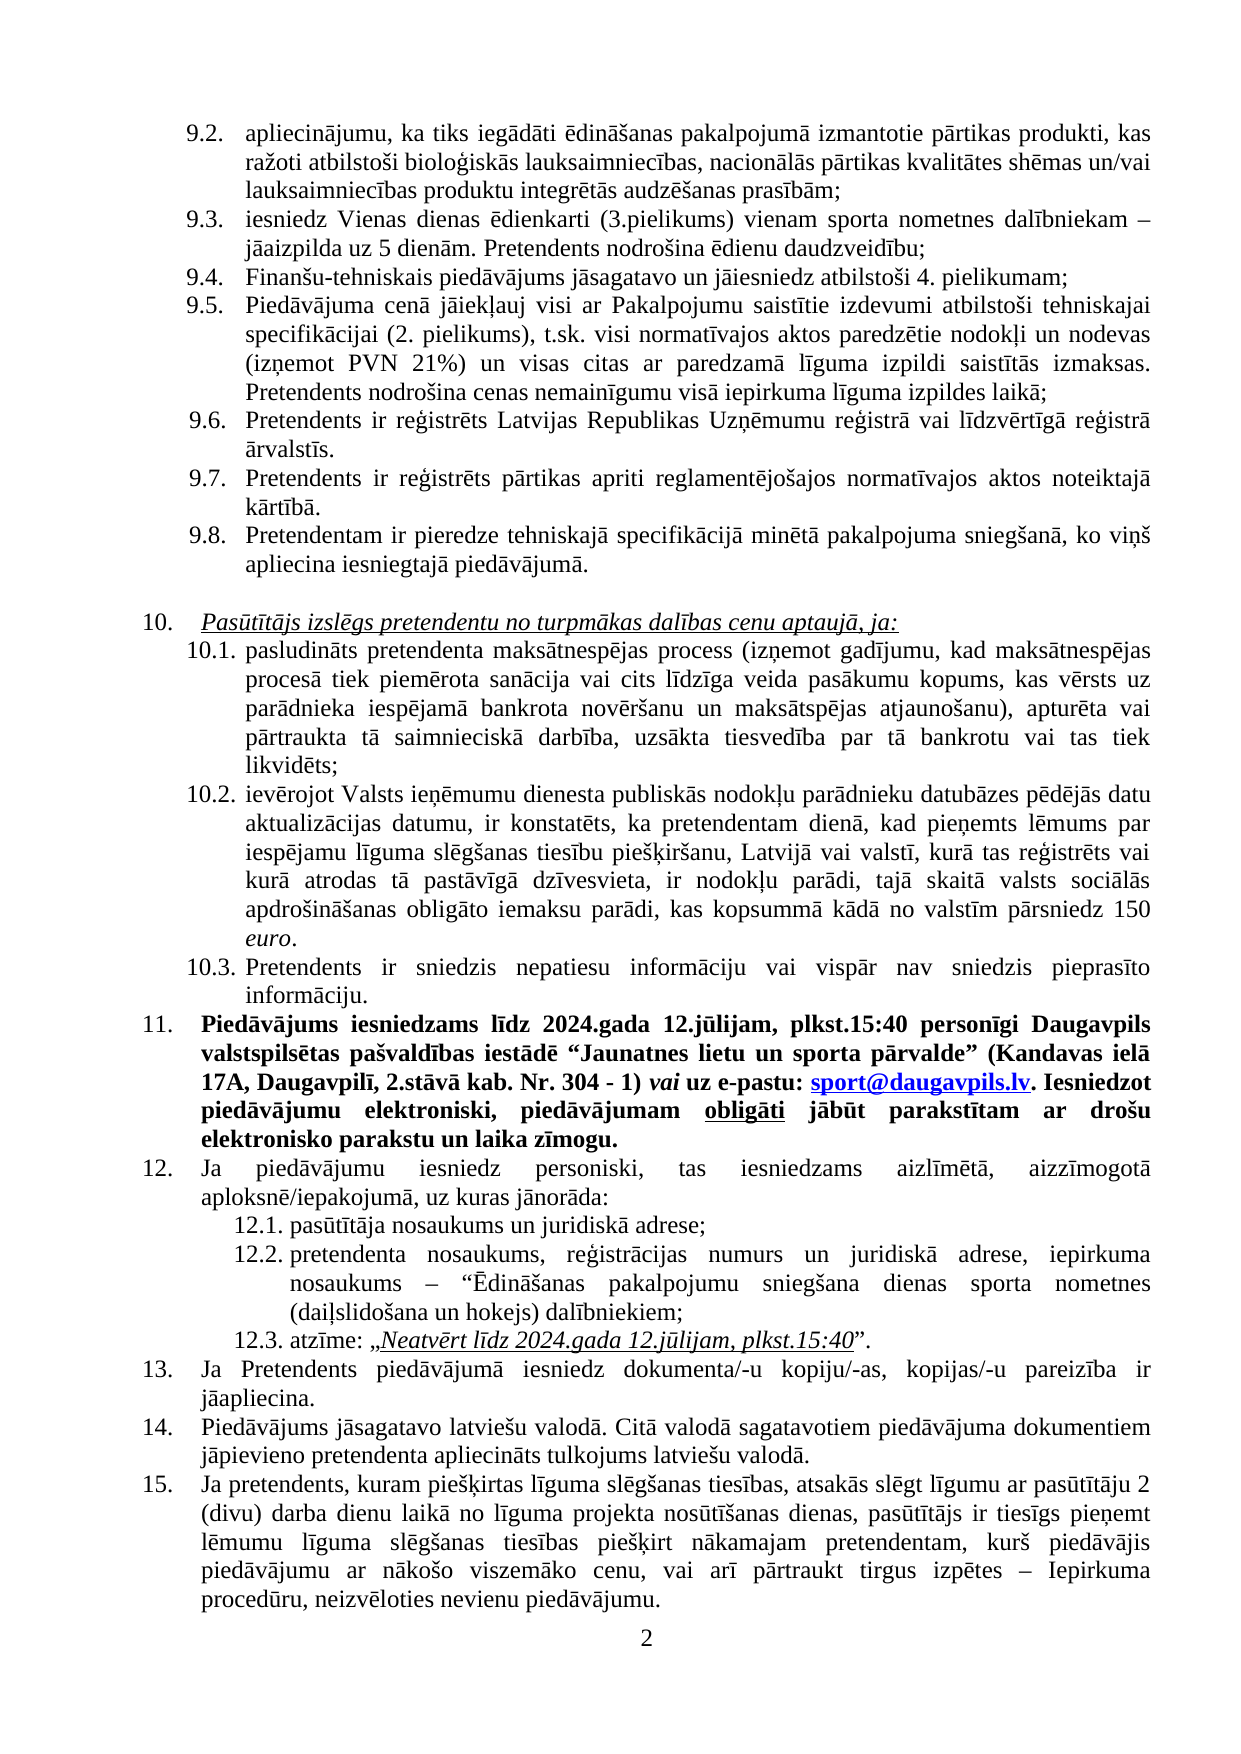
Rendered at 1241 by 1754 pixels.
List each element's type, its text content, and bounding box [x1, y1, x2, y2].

list Pasūtītājs izslēgs pretendentu no turpmākas dalības cenu aptaujā, ja: [142, 607, 1152, 636]
list Ja Pretendents piedāvājumā iesniedz dokumenta/-u kopiju/-as, kopijas/-u pareizība ir jāapliecina. [142, 1354, 1152, 1412]
list pasludināts pretendenta maksātnespējas process (izņemot gadījumu, kad maksātnespējas procesā tiek piemērota sanācija vai cits līdzīga veida pasākumu kopums, kas vērsts uz parādnieka iespējamā bankrota novēršanu un maksātspējas atjaunošanu), apturēta vai pārtraukta tā saimnieciskā darbība, uzsākta tiesvedība par tā bankrotu vai tas tiek likvidēts; [186, 636, 1152, 779]
list pretendenta nosaukums, reģistrācijas numurs un juridiskā adrese, iepirkuma nosaukums – “Ēdināšanas pakalpojumu sniegšana dienas sporta nometnes (daiļslidošana un hokejs) dalībniekiem; [233, 1239, 1152, 1326]
list Pretendents ir sniedzis nepatiesu informāciju vai vispār nav sniedzis pieprasīto informāciju. [186, 952, 1152, 1009]
list apliecinājumu, ka tiks iegādāti ēdināšanas pakalpojumā izmantotie pārtikas produkti, kas ražoti atbilstoši bioloģiskās lauksaimniecības, nacionālās pārtikas kvalitātes shēmas un/vai lauksaimniecības produktu integrētās audzēšanas prasībām; [186, 118, 1152, 204]
list iesniedz Vienas dienas ēdienkarti (3.pielikums) vienam sporta nometnes dalībniekam – jāaizpilda uz 5 dienām. Pretendents nodrošina ēdienu daudzveidību; [186, 204, 1152, 262]
list Finanšu-tehniskais piedāvājums jāsagatavo un jāiesniedz atbilstoši 4. pielikumam; [186, 262, 1152, 291]
list Ja piedāvājumu iesniedz personiski, tas iesniedzams aizlīmētā, aizzīmogotā aploksnē/iepakojumā, uz kuras jānorāda: [142, 1153, 1152, 1211]
list atzīme: „Neatvērt līdz 2024.gada 12.jūlijam, plkst.15:40”. [233, 1326, 1152, 1354]
list pasūtītāja nosaukums un juridiskā adrese; [233, 1211, 1152, 1239]
list Pretendentam ir pieredze tehniskajā specifikācijā minētā pakalpojuma sniegšanā, ko viņš apliecina iesniegtajā piedāvājumā. [189, 521, 1152, 578]
list Pretendents ir reģistrēts pārtikas apriti reglamentējošajos normatīvajos aktos noteiktajā kārtībā. [189, 463, 1152, 521]
list Piedāvājuma cenā jāiekļauj visi ar Pakalpojumu saistītie izdevumi atbilstoši tehniskajai specifikācijai (2. pielikums), t.sk. visi normatīvajos aktos paredzētie nodokļi un nodevas (izņemot PVN 21%) un visas citas ar paredzamā līguma izpildi saistītās izmaksas. Pretendents nodrošina cenas nemainīgumu visā iepirkuma līguma izpildes laikā; [186, 291, 1152, 406]
list Ja pretendents, kuram piešķirtas līguma slēgšanas tiesības, atsakās slēgt līgumu ar pasūtītāju 2 (divu) darba dienu laikā no līguma projekta nosūtīšanas dienas, pasūtītājs ir tiesīgs pieņemt lēmumu līguma slēgšanas tiesības piešķirt nākamajam pretendentam, kurš piedāvājis piedāvājumu ar nākošo viszemāko cenu, vai arī pārtraukt tirgus izpētes – Iepirkuma procedūru, neizvēloties nevienu piedāvājumu. [142, 1469, 1152, 1613]
list Pretendents ir reģistrēts Latvijas Republikas Uzņēmumu reģistrā vai līdzvērtīgā reģistrā ārvalstīs. [189, 406, 1152, 463]
list ievērojot Valsts ieņēmumu dienesta publiskās nodokļu parādnieku datubāzes pēdējās datu aktualizācijas datumu, ir konstatēts, ka pretendentam dienā, kad pieņemts lēmums par iespējamu līguma slēgšanas tiesību piešķiršanu, Latvijā vai valstī, kurā tas reģistrēts vai kurā atrodas tā pastāvīgā dzīvesvieta, ir nodokļu parādi, tajā skaitā valsts sociālās apdrošināšanas obligāto iemaksu parādi, kas kopsummā kādā no valstīm pārsniedz 150 euro. [186, 779, 1152, 952]
list Piedāvājums jāsagatavo latviešu valodā. Citā valodā sagatavotiem piedāvājuma dokumentiem jāpievieno pretendenta apliecināts tulkojums latviešu valodā. [142, 1412, 1152, 1469]
list Piedāvājums iesniedzams līdz 2024.gada 12.jūlijam, plkst.15:40 personīgi Daugavpils valstspilsētas pašvaldības iestādē “Jaunatnes lietu un sporta pārvalde” (Kandavas ielā 17A, Daugavpilī, 2.stāvā kab. Nr. 304 - 1) vai uz e-pastu: sport@daugavpils.lv. Iesniedzot piedāvājumu elektroniski, piedāvājumam obligāti jābūt parakstītam ar drošu elektronisko parakstu un laika zīmogu. [142, 1009, 1152, 1153]
